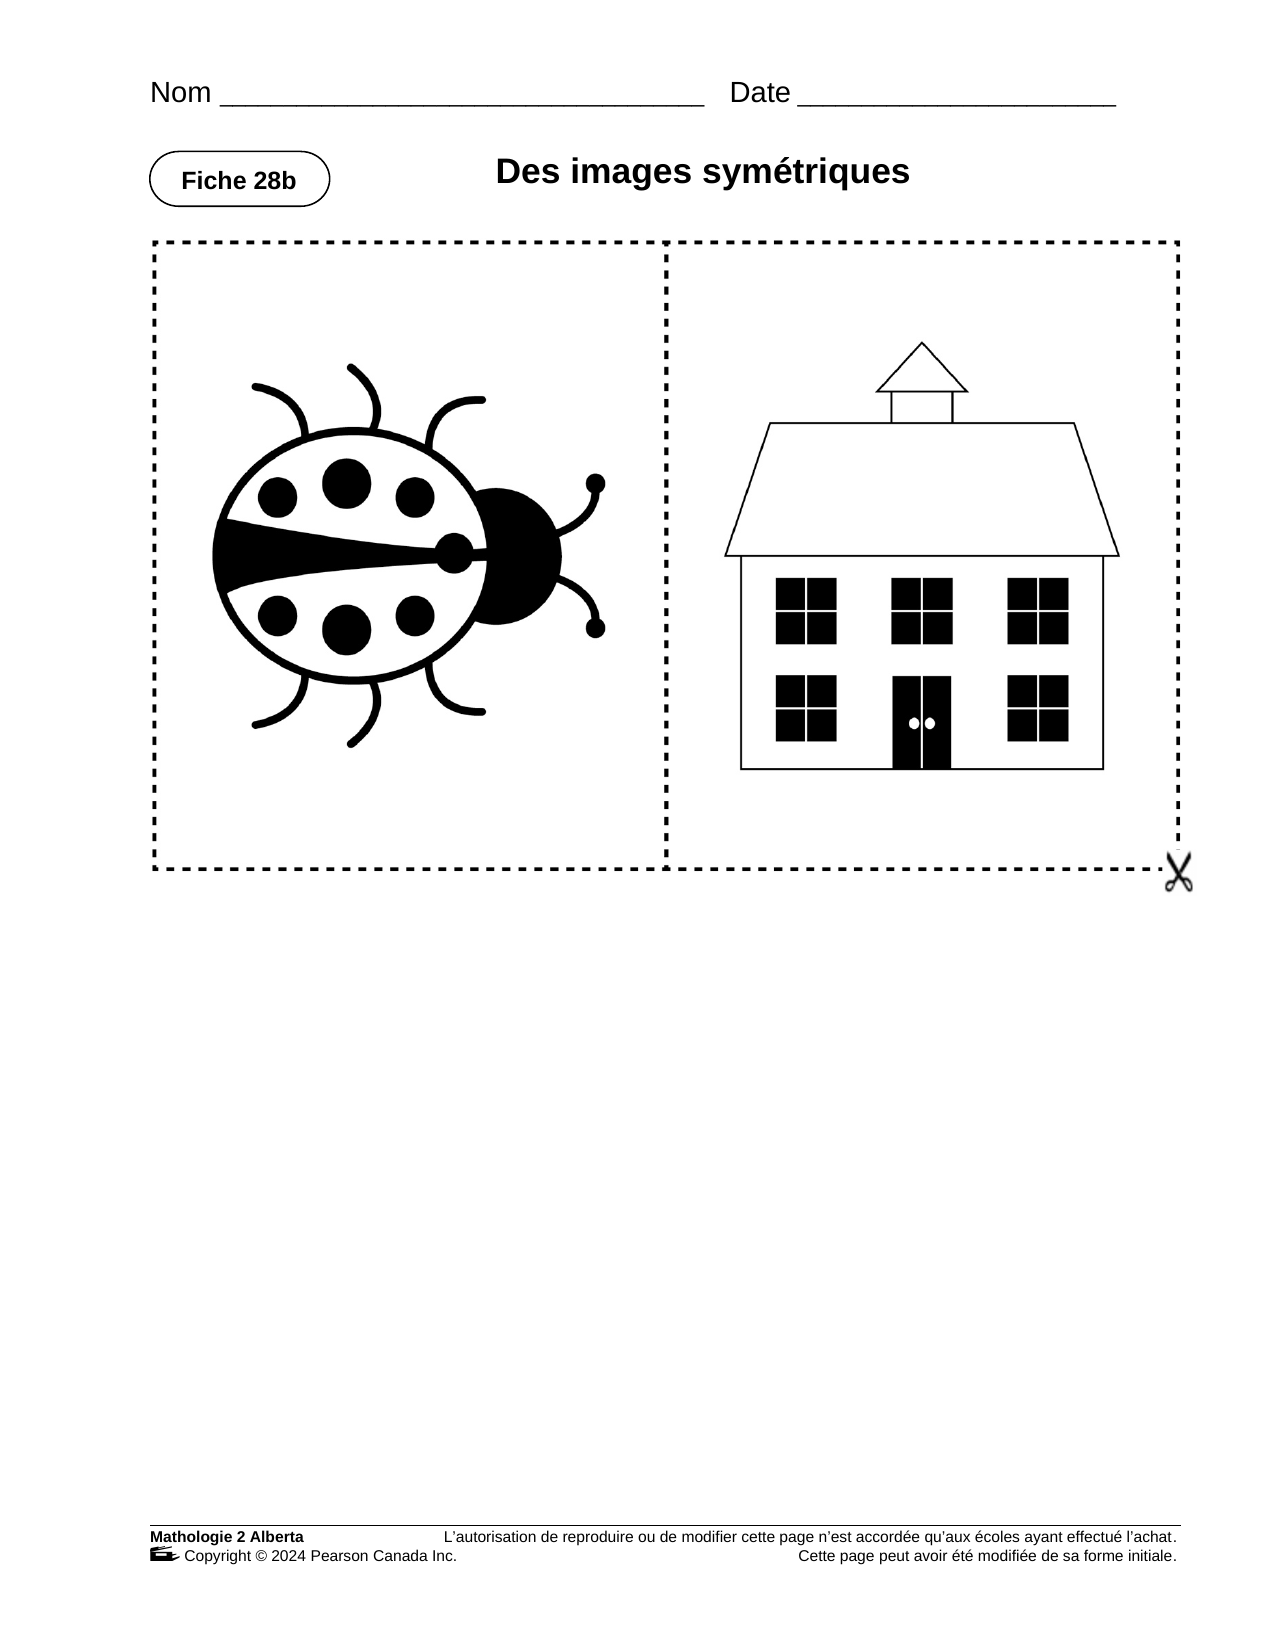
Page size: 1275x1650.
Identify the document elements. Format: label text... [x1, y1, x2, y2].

text Des images symétriques [306, 150, 1181, 191]
picture [1163, 850, 1196, 895]
picture [150, 1546, 180, 1561]
picture [150, 238, 1182, 873]
